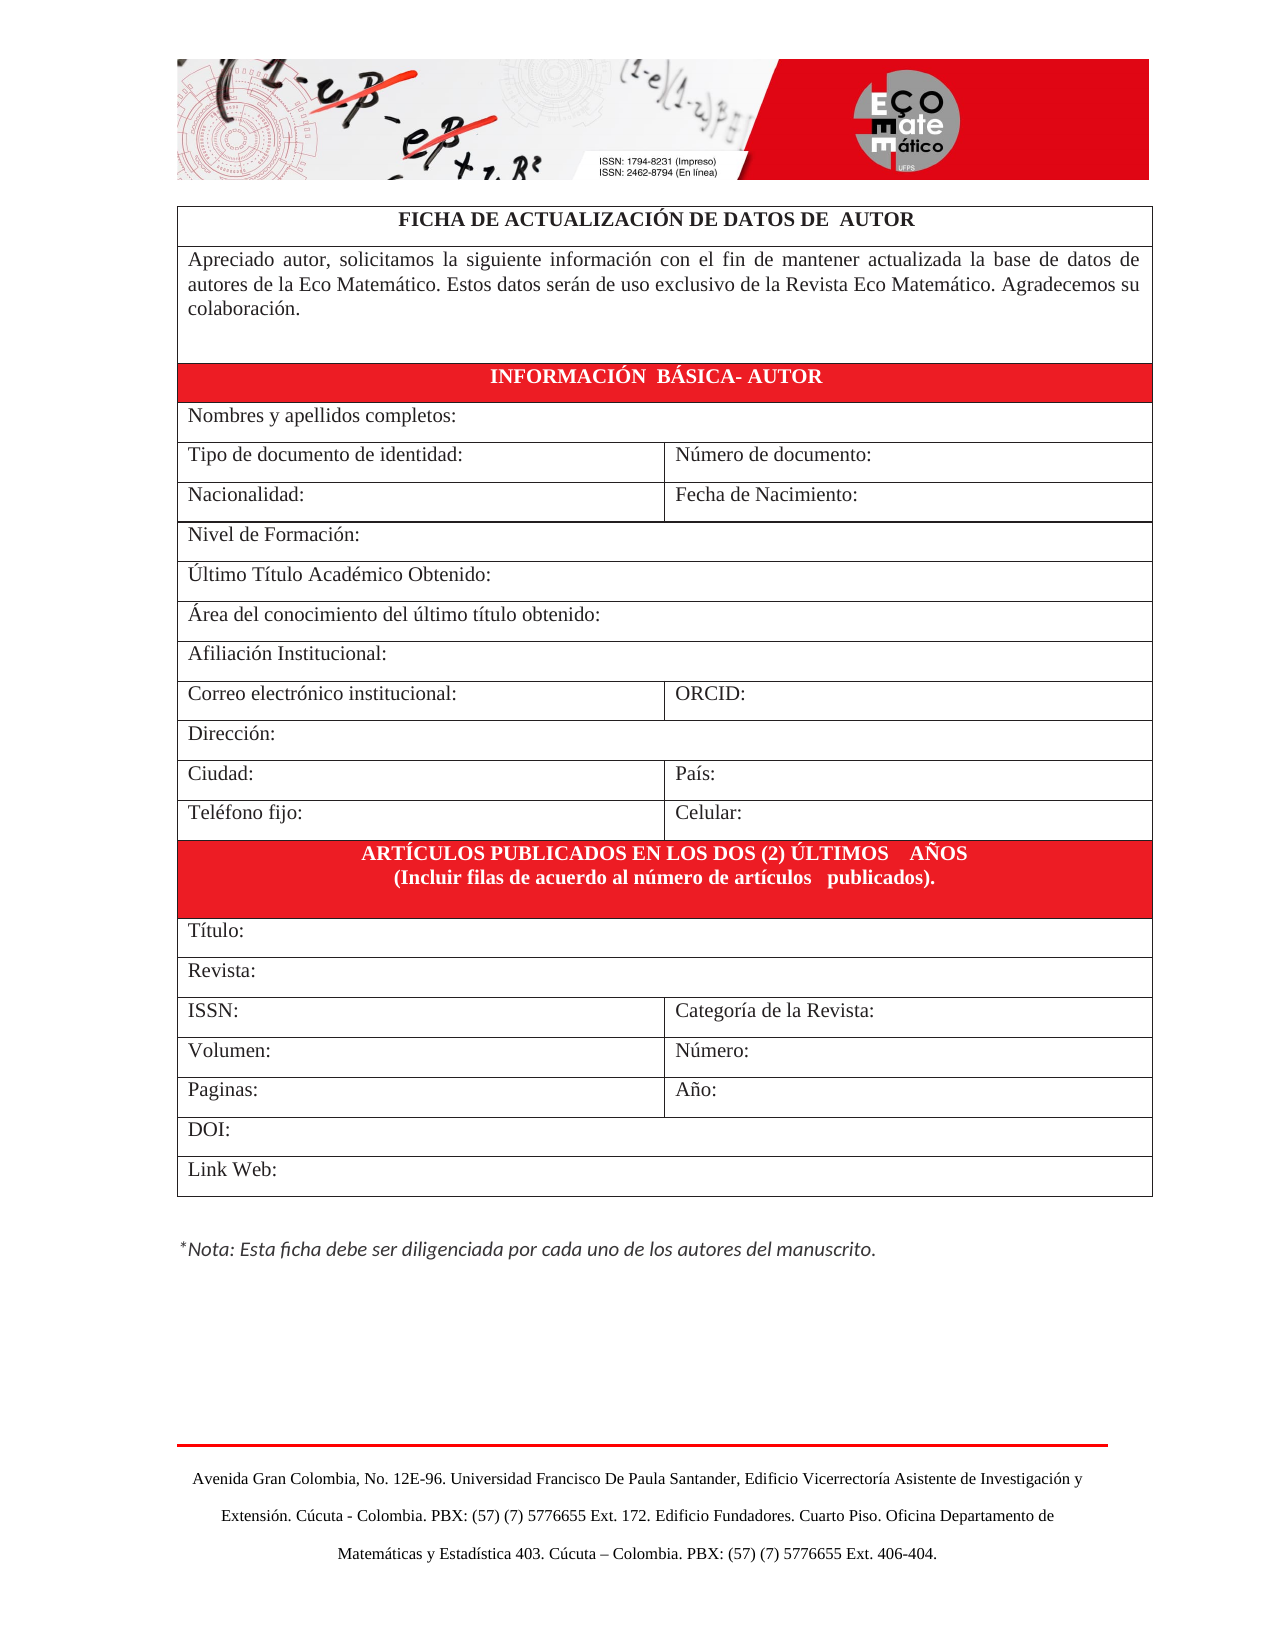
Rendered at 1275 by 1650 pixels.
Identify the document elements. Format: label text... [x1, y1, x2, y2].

table_cell Ciudad: [178, 761, 664, 800]
table_cell Número de documento: [665, 443, 1152, 482]
table_cell País: [665, 761, 1152, 800]
table_cell Categoría de la Revista: [665, 998, 1152, 1037]
table_cell Link Web: [178, 1157, 1152, 1196]
table_cell ORCID: [665, 682, 1152, 720]
table_cell Tipo de documento de identidad: [178, 443, 664, 482]
table_cell Apreciado autor, solicitamos la siguiente información con el fin de mantener actualizada la base de datos de autores de la Eco Matemático. Estos datos serán de uso exclusivo de la Revista Eco Matemático. Agradecemos su colaboración. [178, 247, 1152, 362]
table_cell ISSN: [178, 998, 664, 1037]
table_cell Dirección: [178, 721, 1152, 760]
table_cell Área del conocimiento del último título obtenido: [178, 602, 1152, 641]
table_cell Correo electrónico institucional: [178, 682, 664, 720]
table_cell Número: [665, 1038, 1152, 1077]
table_cell Nacionalidad: [178, 483, 664, 521]
table_cell Volumen: [178, 1038, 664, 1077]
table_cell Año: [665, 1078, 1152, 1117]
table_cell Paginas: [178, 1078, 664, 1117]
table_cell DOI: [178, 1118, 1152, 1156]
picture [177, 59, 1149, 180]
table_cell Nombres y apellidos completos: [178, 403, 1152, 442]
table_cell Afiliación Institucional: [178, 642, 1152, 681]
table_cell ARTÍCULOS PUBLICADOS EN LOS DOS (2) ÚLTIMOS AÑOS (Incluir filas de acuerdo al número de artículos publicados). [178, 841, 1152, 918]
table_cell Teléfono fijo: [178, 801, 664, 839]
table_cell Celular: [665, 801, 1152, 839]
text *Nota: Esta ficha debe ser diligenciada por cada uno de los autores del manuscrito. [177, 1237, 1086, 1261]
table_cell Fecha de Nacimiento: [665, 483, 1152, 521]
table_cell Revista: [178, 958, 1152, 997]
table_header FICHA DE ACTUALIZACIÓN DE DATOS DE AUTOR [178, 207, 1152, 246]
table_cell Último Título Académico Obtenido: [178, 562, 1152, 601]
table_cell INFORMACIÓN BÁSICA- AUTOR [178, 364, 1152, 402]
table_cell Título: [178, 919, 1152, 957]
table_cell Nivel de Formación: [178, 523, 1152, 561]
